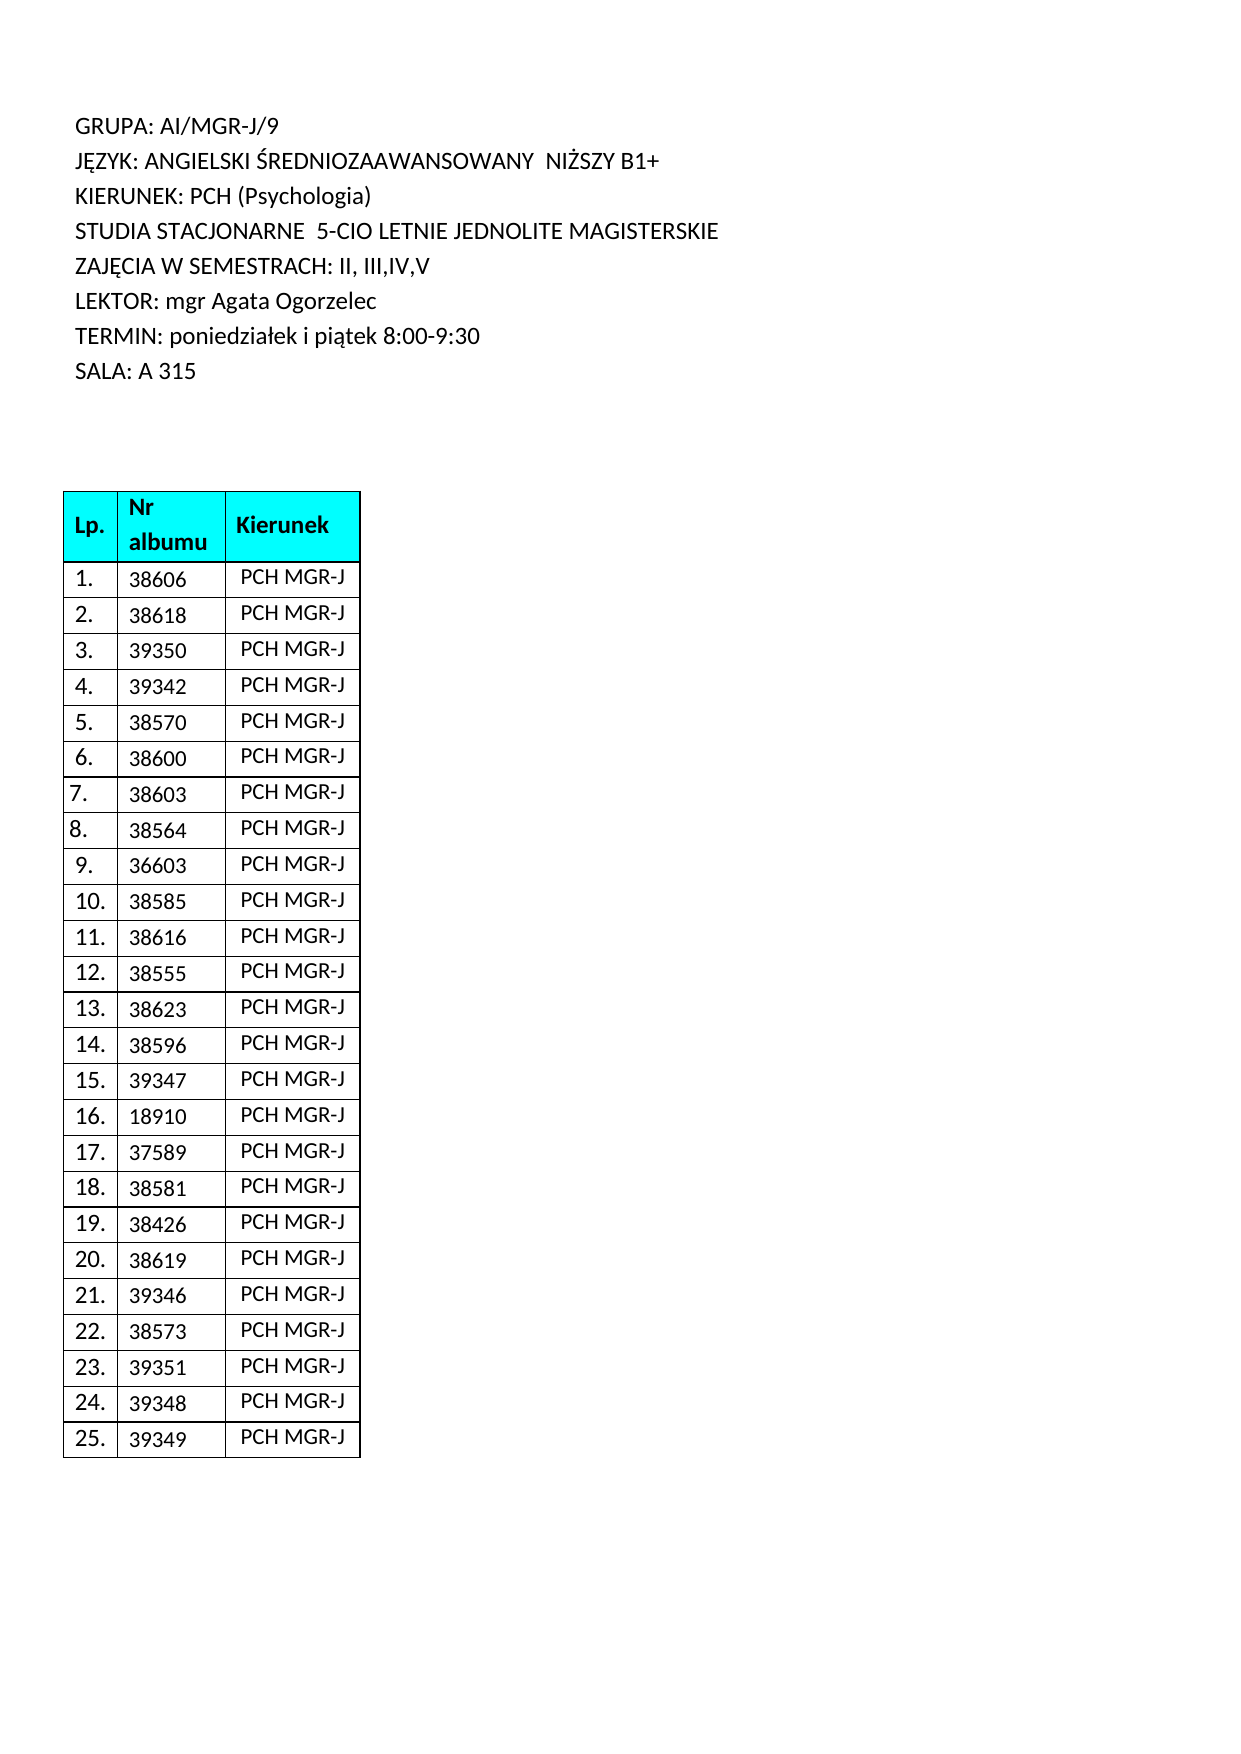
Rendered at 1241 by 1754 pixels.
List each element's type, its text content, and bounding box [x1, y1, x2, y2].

table_cell 39347 [118, 1064, 225, 1099]
table_cell 38585 [118, 885, 225, 920]
table_cell PCH MGR-J [226, 849, 359, 884]
table_cell [64, 670, 117, 705]
table_cell 38570 [118, 706, 225, 741]
text GRUPA: AI/MGR-J/9 [75, 110, 1165, 141]
table_cell 36603 [118, 849, 225, 884]
table_cell PCH MGR-J [226, 1100, 359, 1135]
table_cell [64, 993, 117, 1027]
table_cell PCH MGR-J [226, 1064, 359, 1099]
table_cell 38573 [118, 1315, 225, 1350]
table_cell PCH MGR-J [226, 885, 359, 920]
table_cell [64, 1423, 117, 1457]
table_header Kierunek [226, 492, 359, 561]
table_cell PCH MGR-J [226, 634, 359, 669]
table_cell 38600 [118, 742, 225, 776]
table_cell 37589 [118, 1136, 225, 1171]
table_cell PCH MGR-J [226, 598, 359, 633]
table_cell 38596 [118, 1028, 225, 1063]
table_cell 18910 [118, 1100, 225, 1135]
table_cell [64, 1279, 117, 1314]
table_cell 39348 [118, 1387, 225, 1421]
text STUDIA STACJONARNE 5-CIO LETNIE JEDNOLITE MAGISTERSKIE [75, 215, 1165, 246]
table_cell PCH MGR-J [226, 1315, 359, 1350]
table_cell PCH MGR-J [226, 1387, 359, 1421]
table_cell [64, 778, 117, 812]
table_cell 38555 [118, 957, 225, 991]
table_cell [64, 1315, 117, 1350]
table_cell [64, 885, 117, 920]
table_cell [64, 1100, 117, 1135]
table_cell 38616 [118, 921, 225, 956]
table_cell 39349 [118, 1423, 225, 1457]
table_cell [64, 957, 117, 991]
table_cell PCH MGR-J [226, 993, 359, 1027]
table_cell PCH MGR-J [226, 1028, 359, 1063]
table_cell PCH MGR-J [226, 1351, 359, 1386]
text JĘZYK: ANGIELSKI ŚREDNIOZAAWANSOWANY NIŻSZY B1+ [75, 145, 1165, 176]
table_cell 38606 [118, 563, 225, 597]
table_cell [64, 1351, 117, 1386]
table_cell [64, 1028, 117, 1063]
table_cell 38426 [118, 1208, 225, 1242]
table_cell 39346 [118, 1279, 225, 1314]
text SALA: A 315 [75, 355, 1165, 386]
table_cell [64, 1387, 117, 1421]
table_cell [64, 849, 117, 884]
table_cell PCH MGR-J [226, 670, 359, 705]
table_cell PCH MGR-J [226, 1172, 359, 1206]
table_cell [64, 563, 117, 597]
text LEKTOR: mgr Agata Ogorzelec [75, 285, 1165, 316]
table_cell PCH MGR-J [226, 1136, 359, 1171]
table_cell 38564 [118, 813, 225, 848]
table_cell [64, 1208, 117, 1242]
table_header Lp. [64, 492, 117, 561]
table_cell 38619 [118, 1243, 225, 1278]
table_cell [64, 598, 117, 633]
text TERMIN: poniedziałek i piątek 8:00-9:30 [75, 320, 1165, 351]
table_cell [64, 1064, 117, 1099]
table_cell PCH MGR-J [226, 1243, 359, 1278]
table_cell [64, 742, 117, 776]
table_cell [64, 1136, 117, 1171]
table_cell [64, 706, 117, 741]
table_cell PCH MGR-J [226, 742, 359, 776]
table_cell PCH MGR-J [226, 1208, 359, 1242]
table_cell PCH MGR-J [226, 563, 359, 597]
table_cell PCH MGR-J [226, 778, 359, 812]
text ZAJĘCIA W SEMESTRACH: II, III,IV,V [75, 250, 1165, 281]
table_cell 38581 [118, 1172, 225, 1206]
table_cell [64, 634, 117, 669]
table_cell 39342 [118, 670, 225, 705]
text KIERUNEK: PCH (Psychologia) [75, 180, 1165, 211]
table_cell 38603 [118, 778, 225, 812]
table_cell [64, 1172, 117, 1206]
table_cell [64, 813, 117, 848]
table_header Nr albumu [118, 492, 225, 561]
table_cell PCH MGR-J [226, 1423, 359, 1457]
table_cell 39351 [118, 1351, 225, 1386]
table_cell 39350 [118, 634, 225, 669]
table_cell [64, 1243, 117, 1278]
table_cell PCH MGR-J [226, 813, 359, 848]
table_cell PCH MGR-J [226, 957, 359, 991]
table_cell PCH MGR-J [226, 1279, 359, 1314]
table_cell PCH MGR-J [226, 921, 359, 956]
table_cell [64, 921, 117, 956]
table_cell PCH MGR-J [226, 706, 359, 741]
table_cell 38623 [118, 993, 225, 1027]
table_cell 38618 [118, 598, 225, 633]
